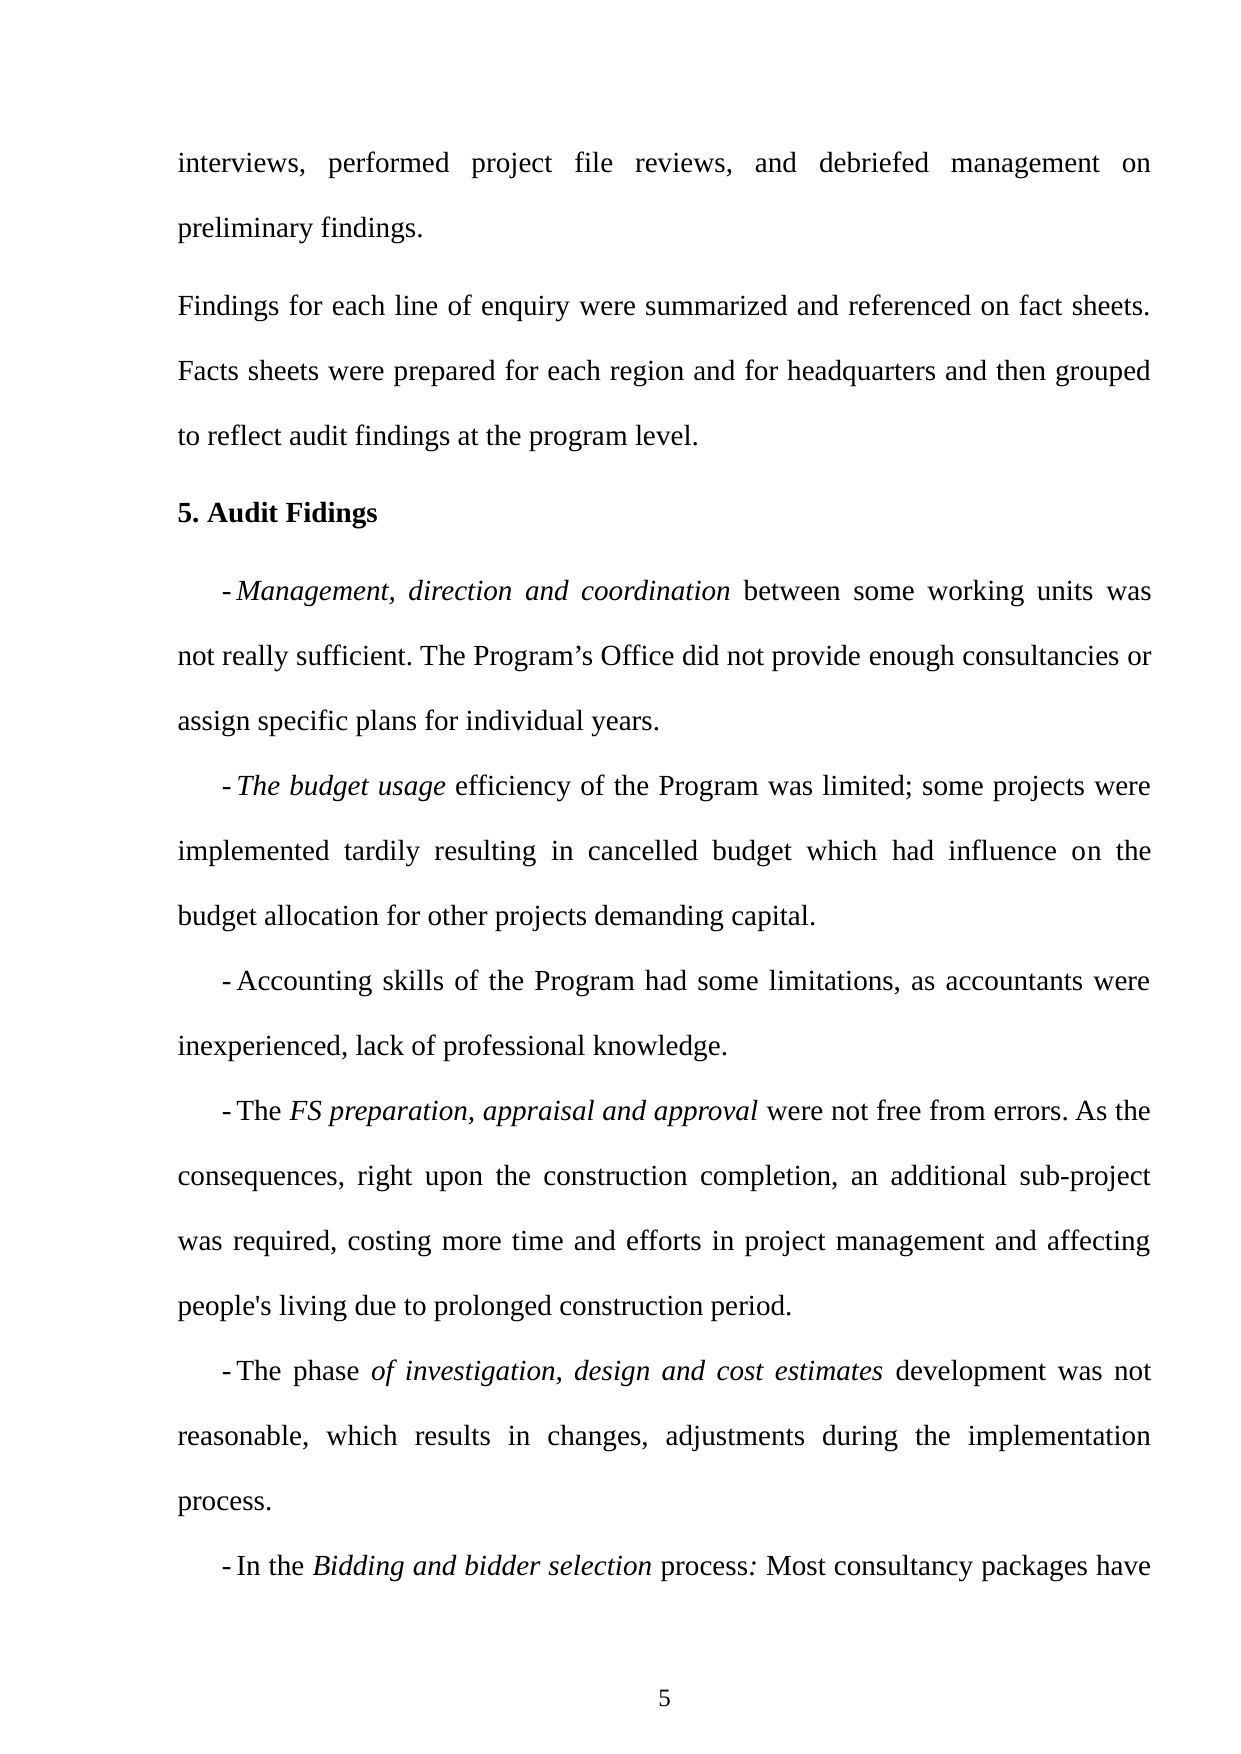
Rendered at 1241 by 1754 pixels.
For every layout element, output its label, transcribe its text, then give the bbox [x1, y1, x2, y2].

list The phase of investigation, design and cost estimates development was not reasonable, which results in changes, adjustments during the implementation process. [177, 1337, 1152, 1532]
list The FS preparation, appraisal and approval were not free from errors. As the consequences, right upon the construction completion, an additional sub-project was required, costing more time and efforts in project management and affecting people's living due to prolonged construction period. [177, 1077, 1152, 1337]
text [177, 129, 1152, 259]
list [177, 1532, 1152, 1597]
list Audit Fidings [177, 479, 1152, 544]
list Accounting skills of the Program had some limitations, as accountants were inexperienced, lack of professional knowledge. [177, 947, 1152, 1077]
list The budget usage efficiency of the Program was limited; some projects were implemented tardily resulting in cancelled budget which had influence on the budget allocation for other projects demanding capital. [177, 752, 1152, 947]
text Findings for each line of enquiry were summarized and referenced on fact sheets. Facts sheets were prepared for each region and for headquarters and then grouped to reflect audit findings at the program level. [177, 272, 1152, 467]
list Management, direction and coordination between some working units was not really sufficient. The Program’s Office did not provide enough consultancies or assign specific plans for individual years. [177, 557, 1152, 752]
